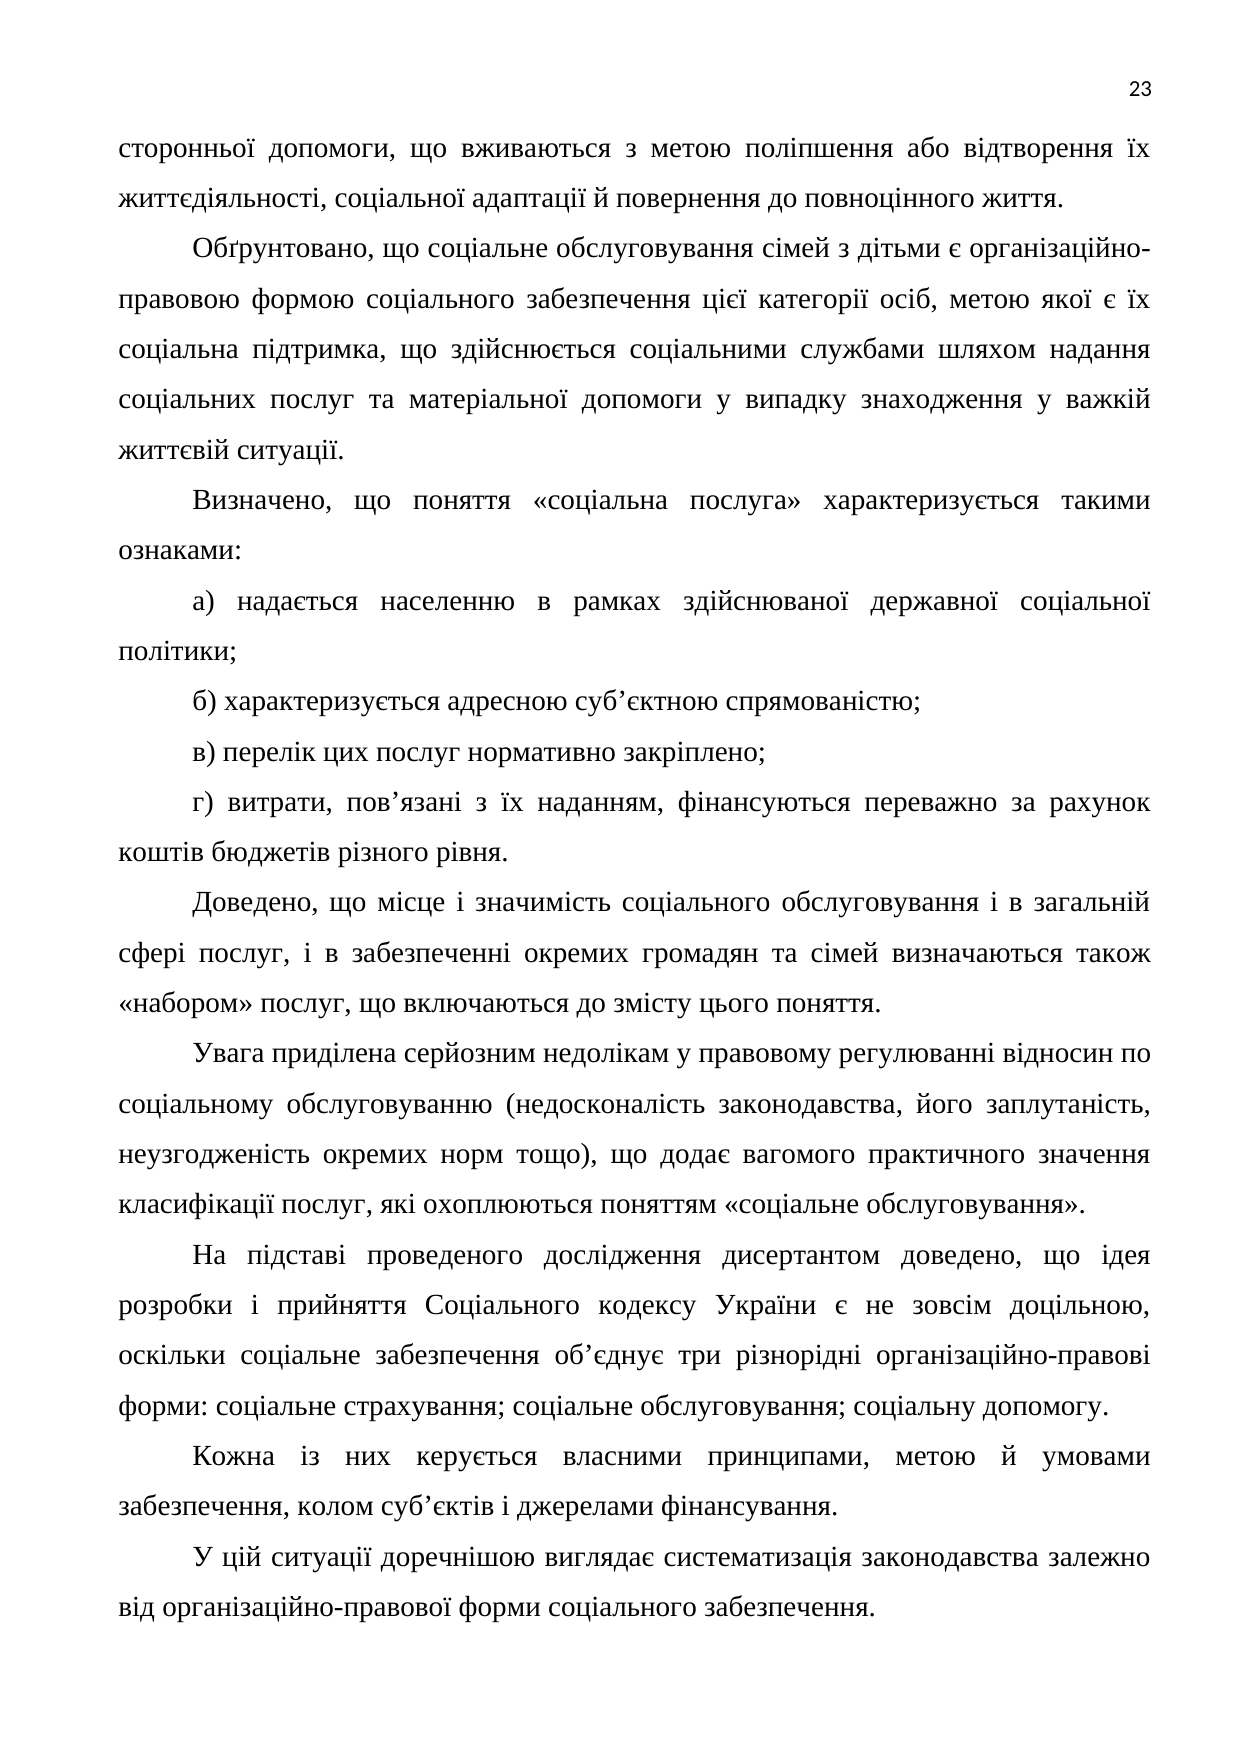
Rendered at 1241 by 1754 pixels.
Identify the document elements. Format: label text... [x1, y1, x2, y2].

text Обґрунтовано, що соціальне обслуговування сімей з дітьми є організаційно-правовою формою соціального забезпечення цієї категорії осіб, метою якої є їх соціальна підтримка, що здійснюється соціальними службами шляхом надання соціальних послуг та матеріальної допомоги у випадку знаходження у важкій життєвій ситуації. [118, 231, 1152, 465]
text а) надається населенню в рамках здійснюваної державної соціальної політики; [118, 583, 1152, 667]
text У цій ситуації доречнішою виглядає систематизація законодавства залежно від організаційно-правової форми соціального забезпечення. [118, 1539, 1152, 1622]
text г) витрати, пов’язані з їх наданням, фінансуються переважно за рахунок коштів бюджетів різного рівня. [118, 784, 1152, 868]
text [118, 130, 1152, 214]
text Кожна із них керується власними принципами, метою й умовами забезпечення, колом суб’єктів і джерелами фінансування. [118, 1438, 1152, 1522]
text Визначено, що поняття «соціальна послуга» характеризується такими ознаками: [118, 482, 1152, 566]
text Доведено, що місце і значимість соціального обслуговування і в загальній сфері послуг, і в забезпеченні окремих громадян та сімей визначаються також «набором» послуг, що включаються до змісту цього поняття. [118, 884, 1152, 1019]
text На підставі проведеного дослідження дисертантом доведено, що ідея розробки і прийняття Соціального кодексу України є не зовсім доцільною, оскільки соціальне забезпечення об’єднує три різнорідні організаційно-правові форми: соціальне страхування; соціальне обслуговування; соціальну допомогу. [118, 1237, 1152, 1421]
text Увага приділена серйозним недолікам у правовому регулюванні відносин по соціальному обслуговуванню (недосконалість законодавства, його заплутаність, неузгодженість окремих норм тощо), що додає вагомого практичного значення класифікації послуг, які охоплюються поняттям «соціальне обслуговування». [118, 1036, 1152, 1220]
text в) перелік цих послуг нормативно закріплено; [118, 734, 1152, 767]
text б) характеризується адресною суб’єктною спрямованістю; [118, 683, 1152, 717]
